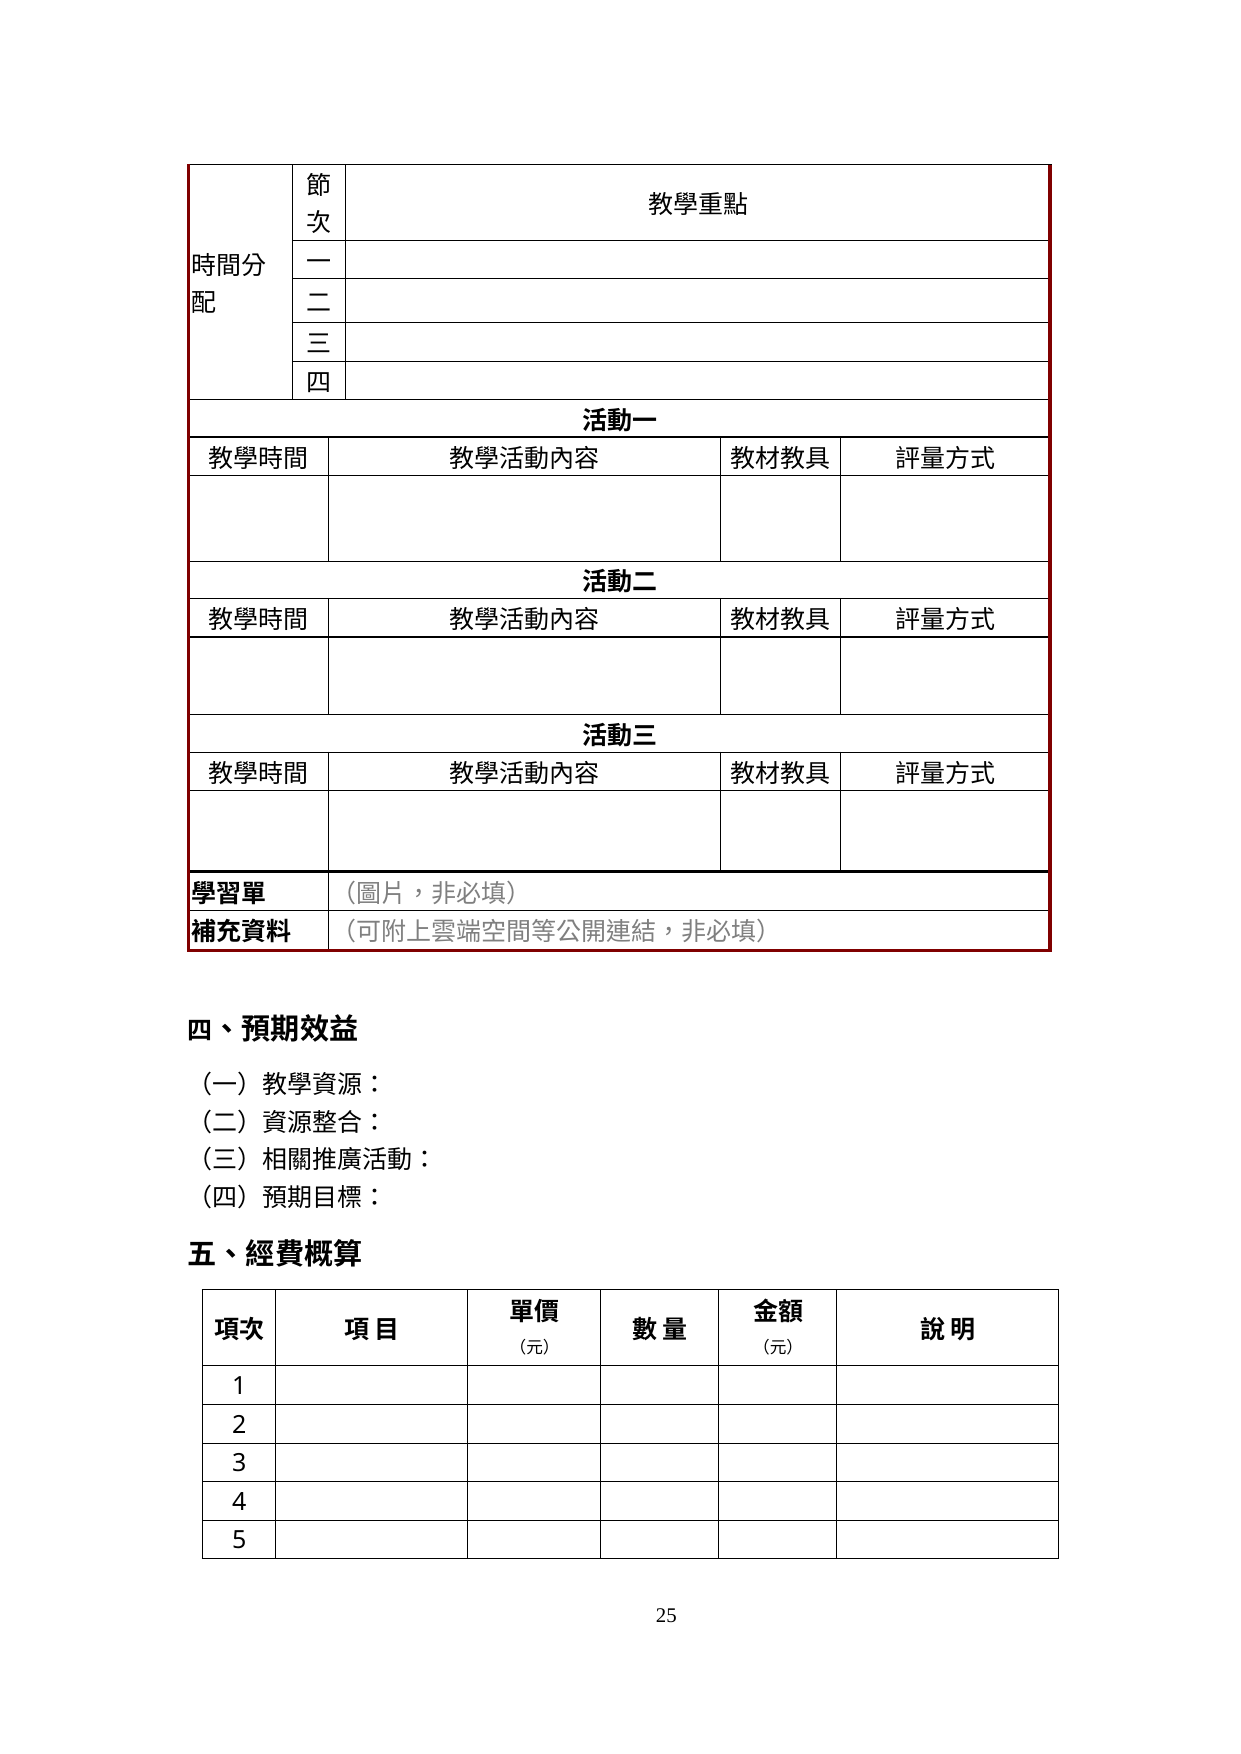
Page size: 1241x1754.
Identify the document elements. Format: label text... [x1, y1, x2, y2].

table_cell [468, 1366, 600, 1404]
table_cell [841, 791, 1048, 869]
table_header 說 明 [837, 1290, 1058, 1365]
table_cell [837, 1366, 1058, 1404]
table_cell [468, 1405, 600, 1442]
table_cell 教學重點 [346, 165, 1048, 240]
table_cell [329, 476, 720, 561]
text （三）相關推廣活動： [187, 1139, 1053, 1177]
table_cell [721, 638, 840, 714]
table_header 單價 （元） [468, 1290, 600, 1365]
table_cell [837, 1405, 1058, 1442]
table_cell 活動三 [190, 715, 1048, 752]
table_header 金額 （元） [719, 1290, 836, 1365]
table_cell [276, 1405, 467, 1442]
text （四）預期目標： [187, 1177, 1053, 1214]
table_cell 5 [203, 1521, 275, 1558]
table_cell 教材教具 [721, 438, 840, 475]
table_cell [719, 1521, 836, 1558]
table_cell [276, 1366, 467, 1404]
table_cell [190, 476, 328, 561]
table_cell 教學活動內容 [329, 438, 720, 475]
text （二）資源整合： [187, 1102, 1053, 1139]
table_cell [346, 362, 1048, 399]
table_cell 3 [203, 1444, 275, 1481]
table_cell 節次 [293, 165, 345, 240]
table_cell 教學時間 [190, 599, 328, 636]
table_cell （可附上雲端空間等公開連結，非必填） [329, 911, 1048, 949]
table_cell 二 [293, 279, 345, 322]
table_cell [841, 638, 1048, 714]
table_cell [601, 1482, 718, 1519]
table_cell [346, 279, 1048, 322]
table_cell [841, 476, 1048, 561]
table_cell 4 [203, 1482, 275, 1519]
table_cell [719, 1366, 836, 1404]
table_cell 教材教具 [721, 599, 840, 636]
table_cell [837, 1521, 1058, 1558]
table_cell 補充資料 [190, 911, 328, 949]
table_cell [190, 638, 328, 714]
table_cell [837, 1444, 1058, 1481]
table_cell 活動二 [190, 562, 1048, 598]
table_cell 2 [203, 1405, 275, 1442]
table_header 項次 [203, 1290, 275, 1365]
table_cell （圖片，非必填） [329, 873, 1048, 910]
table_cell 評量方式 [841, 753, 1048, 790]
table_cell 教學活動內容 [329, 753, 720, 790]
table_cell 評量方式 [841, 438, 1048, 475]
table_cell [719, 1444, 836, 1481]
table_cell 教學時間 [190, 753, 328, 790]
text 四、預期效益 [187, 989, 1053, 1064]
table_cell [601, 1405, 718, 1442]
table_cell [346, 241, 1048, 278]
text 五、經費概算 [187, 1214, 1053, 1289]
table_cell [276, 1444, 467, 1481]
table_cell [601, 1366, 718, 1404]
table_cell [837, 1482, 1058, 1519]
table_cell 三 [293, 323, 345, 361]
table_cell [721, 791, 840, 869]
table_cell [468, 1521, 600, 1558]
table_cell 教材教具 [721, 753, 840, 790]
table_cell 教學活動內容 [329, 599, 720, 636]
table_cell 教學時間 [190, 438, 328, 475]
table_cell [346, 323, 1048, 361]
table_cell [601, 1521, 718, 1558]
table_cell [276, 1521, 467, 1558]
table_cell [468, 1444, 600, 1481]
table_cell [721, 476, 840, 561]
table_cell [719, 1405, 836, 1442]
table_cell 四 [293, 362, 345, 399]
table_cell [276, 1482, 467, 1519]
table_cell 1 [203, 1366, 275, 1404]
table_cell 時間分配 [190, 165, 292, 399]
table_header 項 目 [276, 1290, 467, 1365]
text （一）教學資源： [187, 1064, 1053, 1102]
table_header 數 量 [601, 1290, 718, 1365]
table_cell [329, 791, 720, 869]
table_cell [719, 1482, 836, 1519]
table_cell 活動一 [190, 400, 1048, 436]
table_cell [601, 1444, 718, 1481]
table_cell [190, 791, 328, 869]
table_cell 評量方式 [841, 599, 1048, 636]
table_cell 一 [293, 241, 345, 278]
table_cell 學習單 [190, 873, 328, 910]
table_cell [329, 638, 720, 714]
table_cell [468, 1482, 600, 1519]
